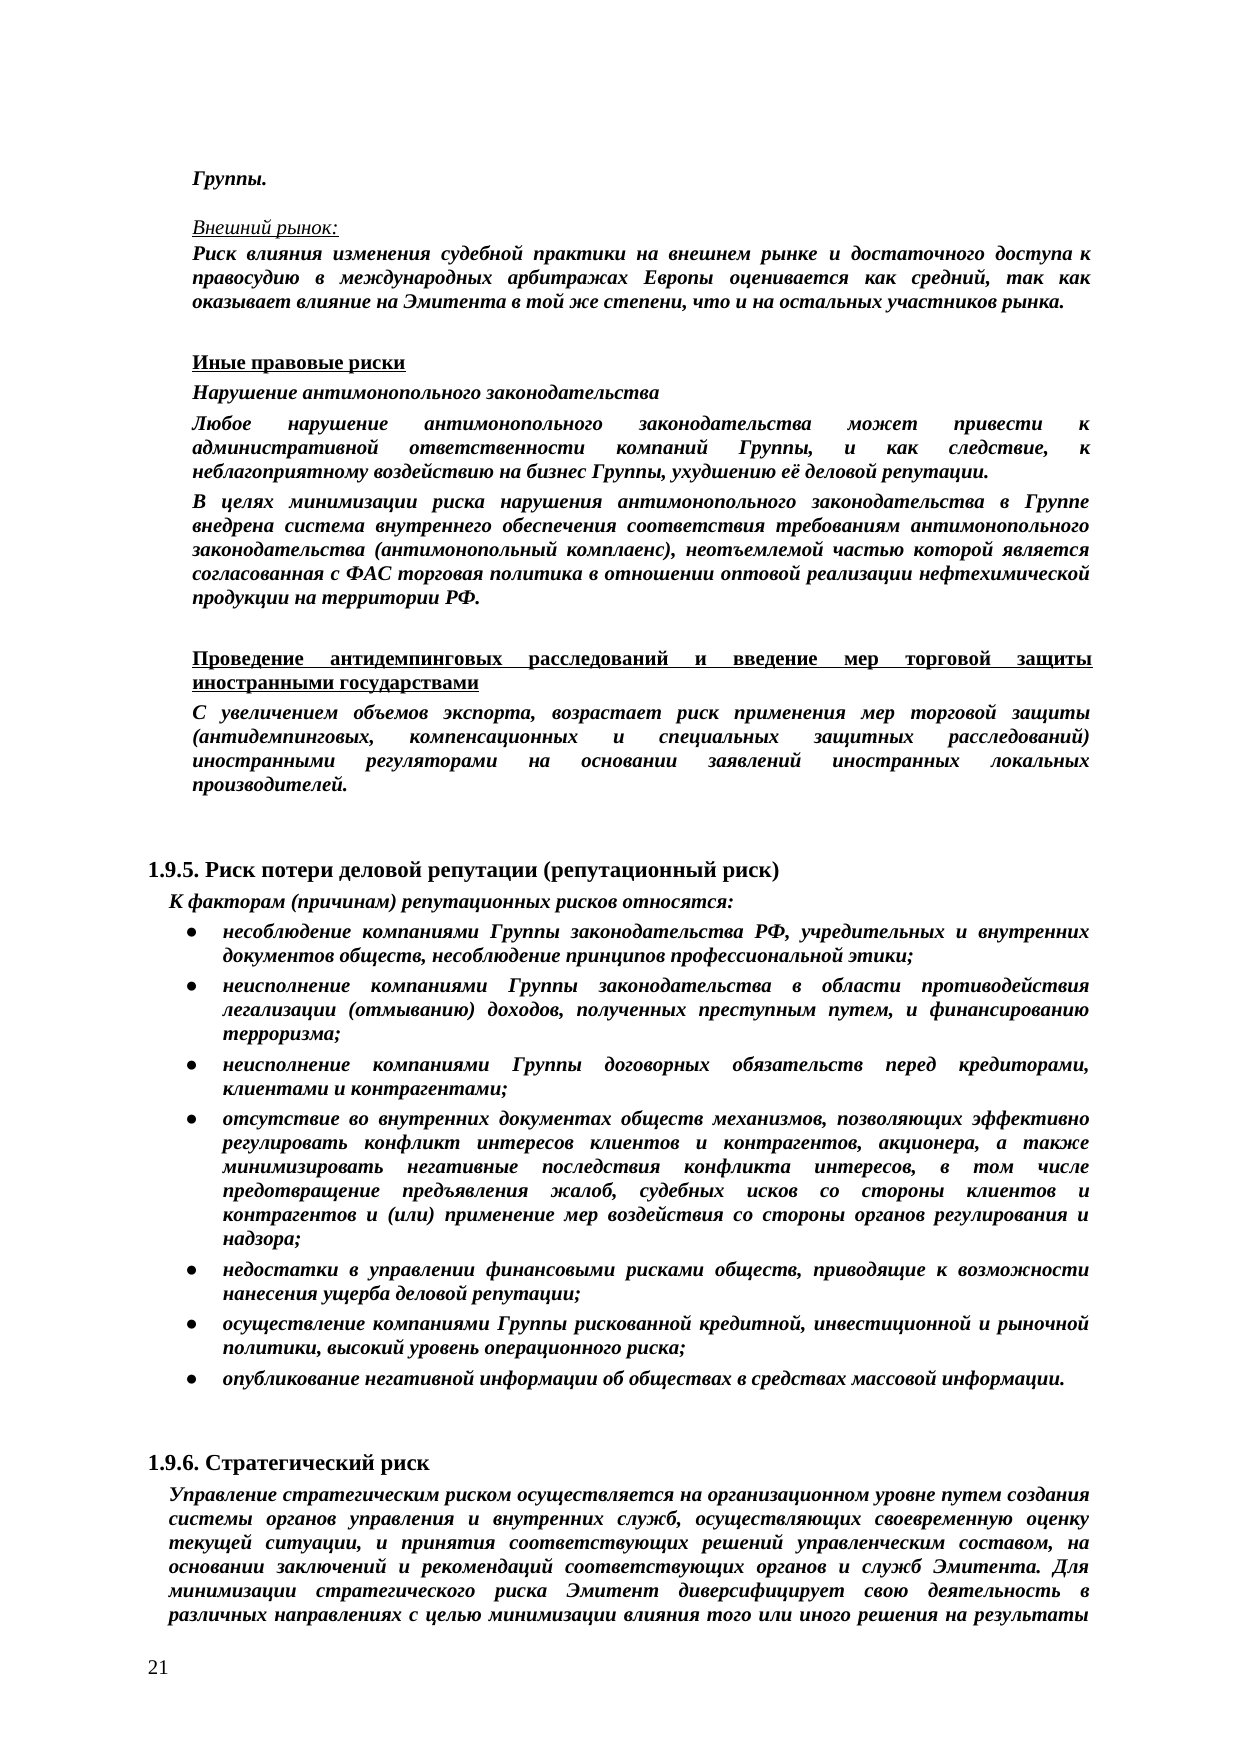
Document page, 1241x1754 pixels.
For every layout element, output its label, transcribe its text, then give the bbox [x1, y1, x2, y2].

text В целях минимизации риска нарушения антимонопольного законодательства в Группе внедрена система внутреннего обеспечения соответствия требованиям антимонопольного законодательства (антимонопольный комплаенс), неотъемлемой частью которой является согласованная с ФАС торговая политика в отношении оптовой реализации нефтехимической продукции на территории РФ. [192, 489, 1092, 609]
text Риск влияния изменения судебной практики на внешнем рынке и достаточного доступа к правосудию в международных арбитражах Европы оценивается как средний, так как оказывает влияние на Эмитента в той же степени, что и на остальных участников рынка. [192, 241, 1092, 313]
list несоблюдение компаниями Группы законодательства РФ, учредительных и внутренних документов обществ, несоблюдение принципов профессиональной этики; [185, 919, 1092, 967]
text Проведение антидемпинговых расследований и введение мер торговой защиты иностранными государствами [192, 668, 1092, 694]
list осуществление компаниями Группы рискованной кредитной, инвестиционной и рыночной политики, высокий уровень операционного риска; [185, 1311, 1092, 1359]
list неисполнение компаниями Группы законодательства в области противодействия легализации (отмыванию) доходов, полученных преступным путем, и финансированию терроризма; [185, 973, 1092, 1045]
list отсутствие во внутренних документах обществ механизмов, позволяющих эффективно регулировать конфликт интересов клиентов и контрагентов, акционера, а также минимизировать негативные последствия конфликта интересов, в том числе предотвращение предъявления жалоб, судебных исков со стороны клиентов и контрагентов и (или) применение мер воздействия со стороны органов регулирования и надзора; [185, 1106, 1092, 1250]
subtitle 1.9.6. Стратегический риск [148, 1449, 1092, 1475]
text Внешний рынок: [192, 215, 1092, 239]
list опубликование негативной информации об обществах в средствах массовой информации. [185, 1365, 1092, 1389]
text Проведение антидемпинговых расследований и введение мер торговой защиты иностранными государствами [192, 646, 1092, 667]
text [192, 166, 1092, 190]
text К факторам (причинам) репутационных рисков относятся: [168, 888, 1092, 913]
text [168, 1482, 1092, 1626]
list недостатки в управлении финансовыми рисками обществ, приводящие к возможности нанесения ущерба деловой репутации; [185, 1257, 1092, 1305]
text С увеличением объемов экспорта, возрастает риск применения мер торговой защиты (антидемпинговых, компенсационных и специальных защитных расследований) иностранными регуляторами на основании заявлений иностранных локальных производителей. [192, 700, 1092, 796]
subtitle 1.9.5. Риск потери деловой репутации (репутационный риск) [148, 856, 1092, 882]
text Нарушение антимонопольного законодательства [192, 380, 1092, 404]
list неисполнение компаниями Группы договорных обязательств перед кредиторами, клиентами и контрагентами; [185, 1052, 1092, 1100]
text Иные правовые риски [192, 350, 1092, 374]
text Любое нарушение антимонопольного законодательства может привести к административной ответственности компаний Группы, и как следствие, к неблагоприятному воздействию на бизнес Группы, ухудшению её деловой репутации. [192, 411, 1092, 483]
